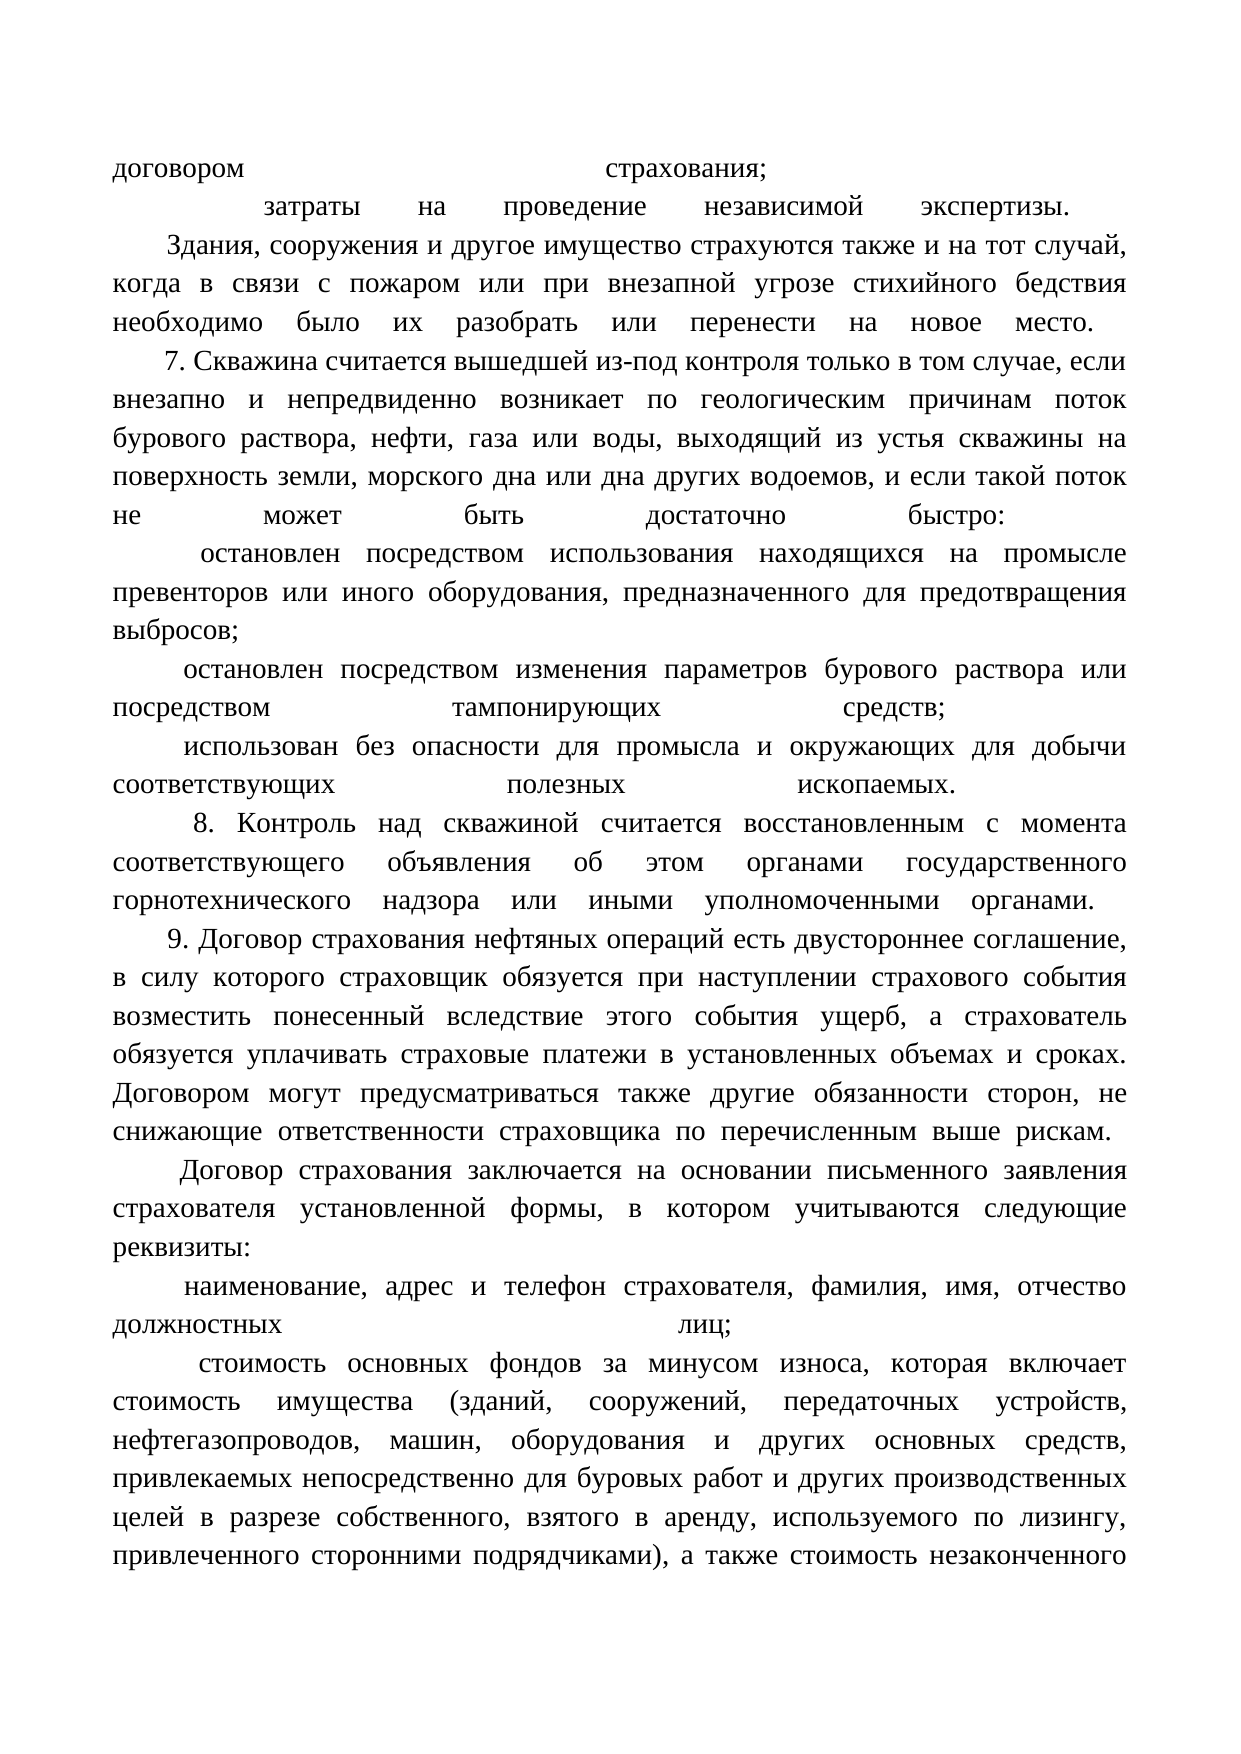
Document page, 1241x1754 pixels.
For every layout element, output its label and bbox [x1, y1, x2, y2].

text [112, 150, 1128, 1571]
